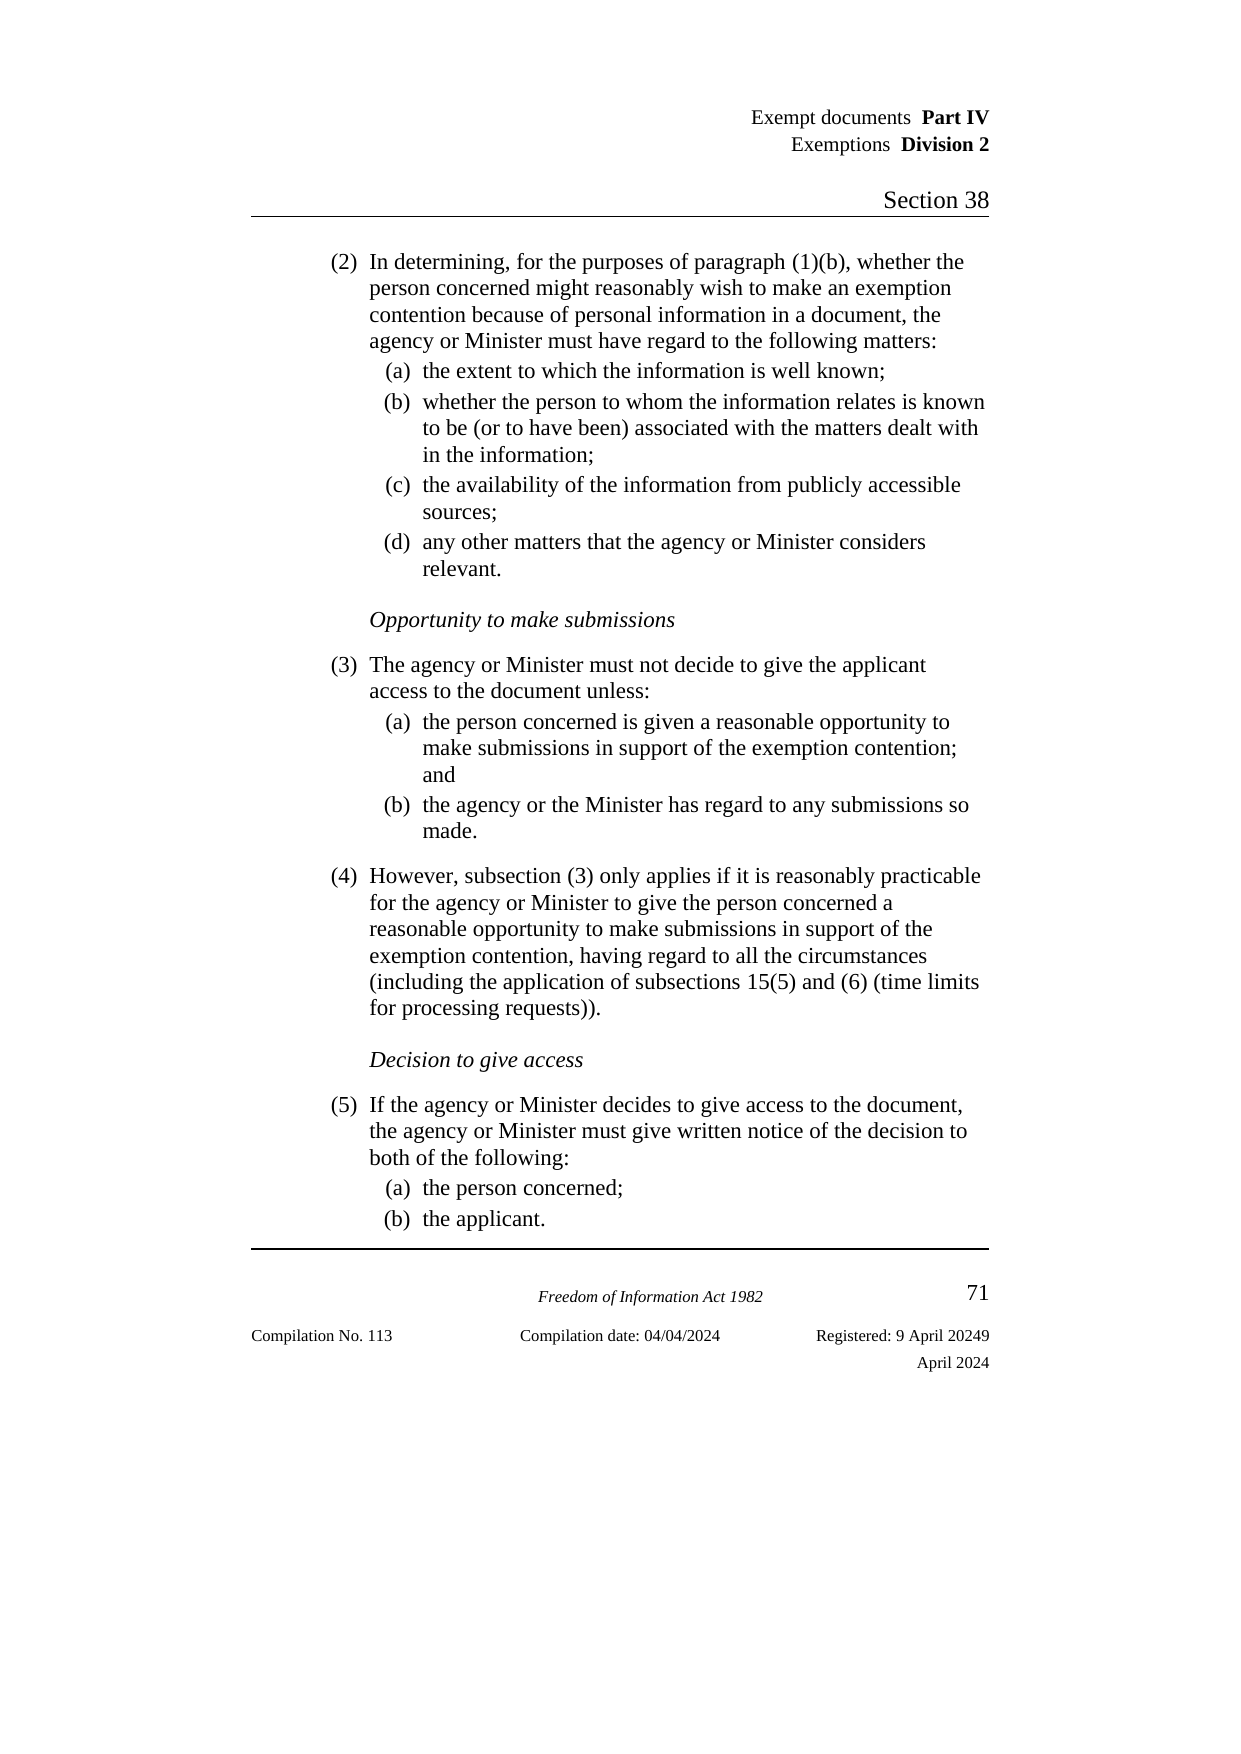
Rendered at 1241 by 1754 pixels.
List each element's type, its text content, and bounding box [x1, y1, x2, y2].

text Decision to give access [369, 1046, 989, 1072]
text (5) If the agency or Minister decides to give access to the document, the agency or Minister must give written notice of the decision to both of the following: [251, 1091, 989, 1170]
text (3) The agency or Minister must not decide to give the applicant access to the document unless: [251, 651, 989, 704]
text (4) However, subsection (3) only applies if it is reasonably practicable for the agency or Minister to give the person concerned a reasonable opportunity to make submissions in support of the exemption contention, having regard to all the circumstances (including the application of subsections 15(5) and (6) (time limits for processing requests)). [251, 863, 989, 1021]
text (c) the availability of the information from publicly accessible sources; [251, 471, 989, 524]
text (a) the extent to which the information is well known; [251, 358, 989, 384]
text (b) whether the person to whom the information relates is known to be (or to have been) associated with the matters dealt with in the information; [251, 388, 989, 467]
text (a) the person concerned; [251, 1174, 989, 1200]
text (d) any other matters that the agency or Minister considers relevant. [251, 528, 989, 581]
text (a) the person concerned is given a reasonable opportunity to make submissions in support of the exemption contention; and [251, 708, 989, 787]
text (b) the agency or the Minister has regard to any submissions so made. [251, 791, 989, 844]
text (2) In determining, for the purposes of paragraph (1)(b), whether the person concerned might reasonably wish to make an exemption contention because of personal information in a document, the agency or Minister must have regard to the following matters: [251, 248, 989, 353]
text Opportunity to make submissions [369, 606, 989, 632]
text (b) the applicant. [251, 1204, 989, 1231]
